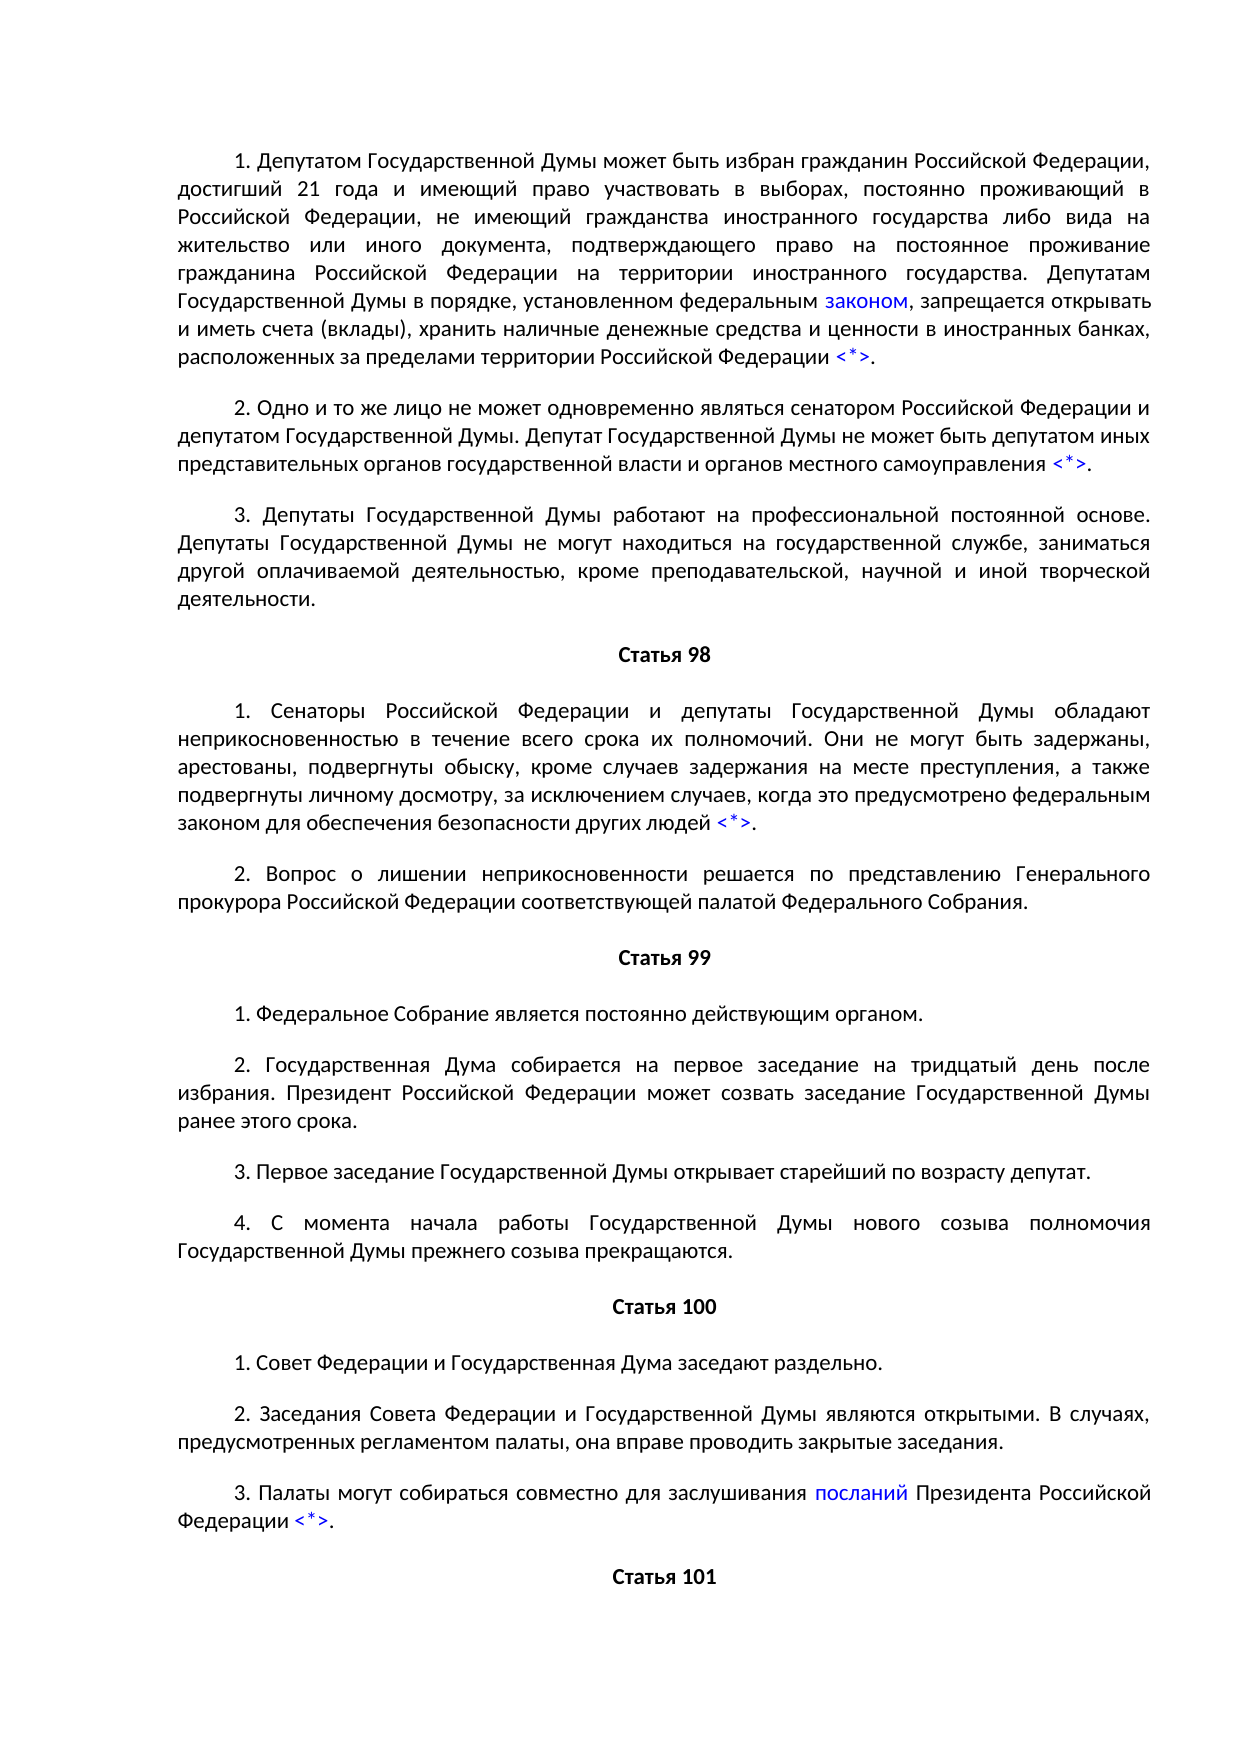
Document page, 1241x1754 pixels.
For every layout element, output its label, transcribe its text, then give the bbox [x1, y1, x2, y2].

text 1. Федеральное Собрание является постоянно действующим органом. [177, 999, 1152, 1027]
text 3. Депутаты Государственной Думы работают на профессиональной постоянной основе. Депутаты Государственной Думы не могут находиться на государственной службе, заниматься другой оплачиваемой деятельностью, кроме преподавательской, научной и иной творческой деятельности. [177, 500, 1152, 612]
text 2. Вопрос о лишении неприкосновенности решается по представлению Генерального прокурора Российской Федерации соответствующей палатой Федерального Собрания. [177, 859, 1152, 915]
text Статья 99 [177, 943, 1152, 971]
text 2. Одно и то же лицо не может одновременно являться сенатором Российской Федерации и депутатом Государственной Думы. Депутат Государственной Думы не может быть депутатом иных представительных органов государственной власти и органов местного самоуправления <*>. [177, 393, 1152, 477]
text Статья 101 [177, 1562, 1152, 1590]
text 3. Палаты могут собираться совместно для заслушивания посланий Президента Российской Федерации <*>. [177, 1478, 1152, 1534]
text 2. Заседания Совета Федерации и Государственной Думы являются открытыми. В случаях, предусмотренных регламентом палаты, она вправе проводить закрытые заседания. [177, 1399, 1152, 1455]
text 4. С момента начала работы Государственной Думы нового созыва полномочия Государственной Думы прежнего созыва прекращаются. [177, 1208, 1152, 1264]
text 1. Сенаторы Российской Федерации и депутаты Государственной Думы обладают неприкосновенностью в течение всего срока их полномочий. Они не могут быть задержаны, арестованы, подвергнуты обыску, кроме случаев задержания на месте преступления, а также подвергнуты личному досмотру, за исключением случаев, когда это предусмотрено федеральным законом для обеспечения безопасности других людей <*>. [177, 696, 1152, 836]
text 3. Первое заседание Государственной Думы открывает старейший по возрасту депутат. [177, 1157, 1152, 1185]
text Статья 98 [177, 640, 1152, 668]
text 1. Депутатом Государственной Думы может быть избран гражданин Российской Федерации, достигший 21 года и имеющий право участвовать в выборах, постоянно проживающий в Российской Федерации, не имеющий гражданства иностранного государства либо вида на жительство или иного документа, подтверждающего право на постоянное проживание гражданина Российской Федерации на территории иностранного государства. Депутатам Государственной Думы в порядке, установленном федеральным законом, запрещается открывать и иметь счета (вклады), хранить наличные денежные средства и ценности в иностранных банках, расположенных за пределами территории Российской Федерации <*>. [177, 146, 1152, 370]
text Статья 100 [177, 1292, 1152, 1320]
text 2. Государственная Дума собирается на первое заседание на тридцатый день после избрания. Президент Российской Федерации может созвать заседание Государственной Думы ранее этого срока. [177, 1050, 1152, 1134]
text 1. Совет Федерации и Государственная Дума заседают раздельно. [177, 1348, 1152, 1376]
